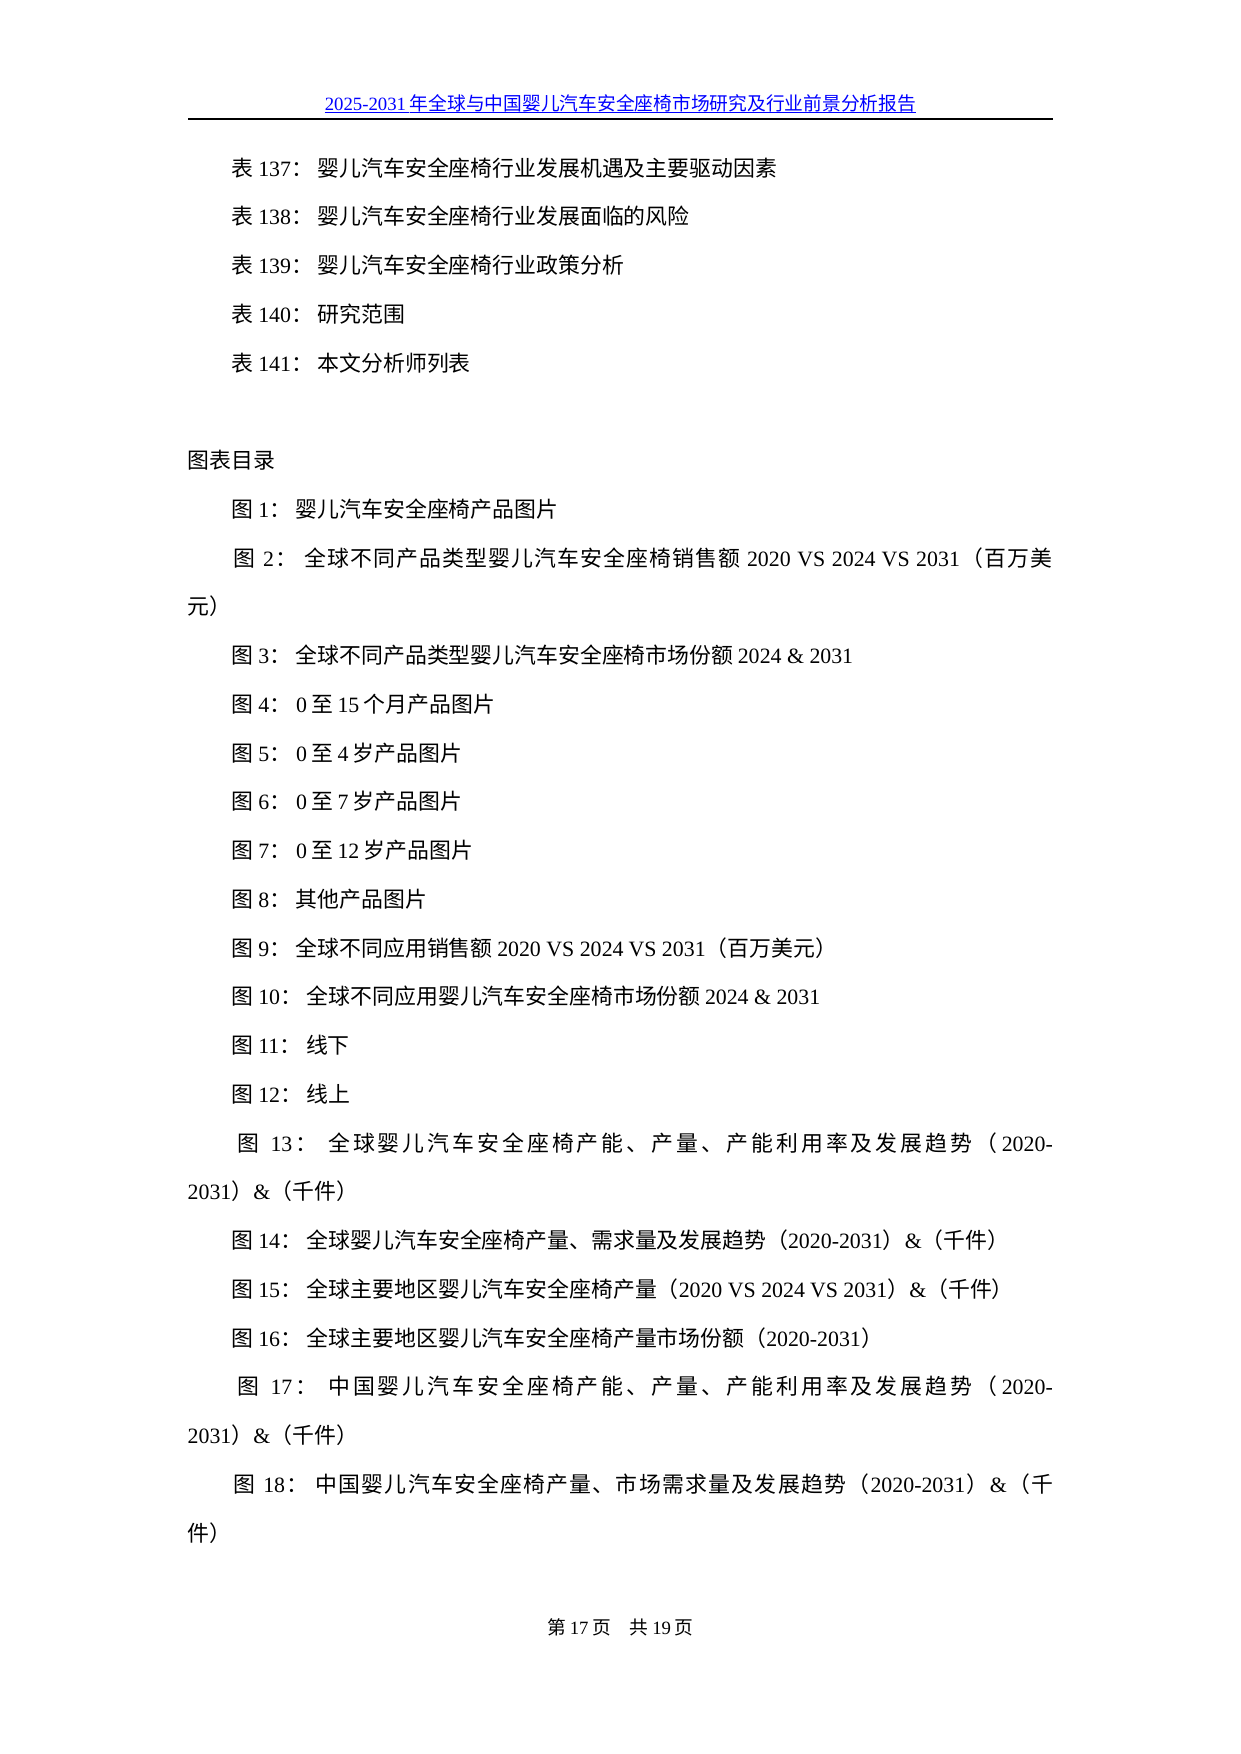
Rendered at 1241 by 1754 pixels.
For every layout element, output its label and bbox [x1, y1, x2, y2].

text [187, 150, 1053, 1548]
